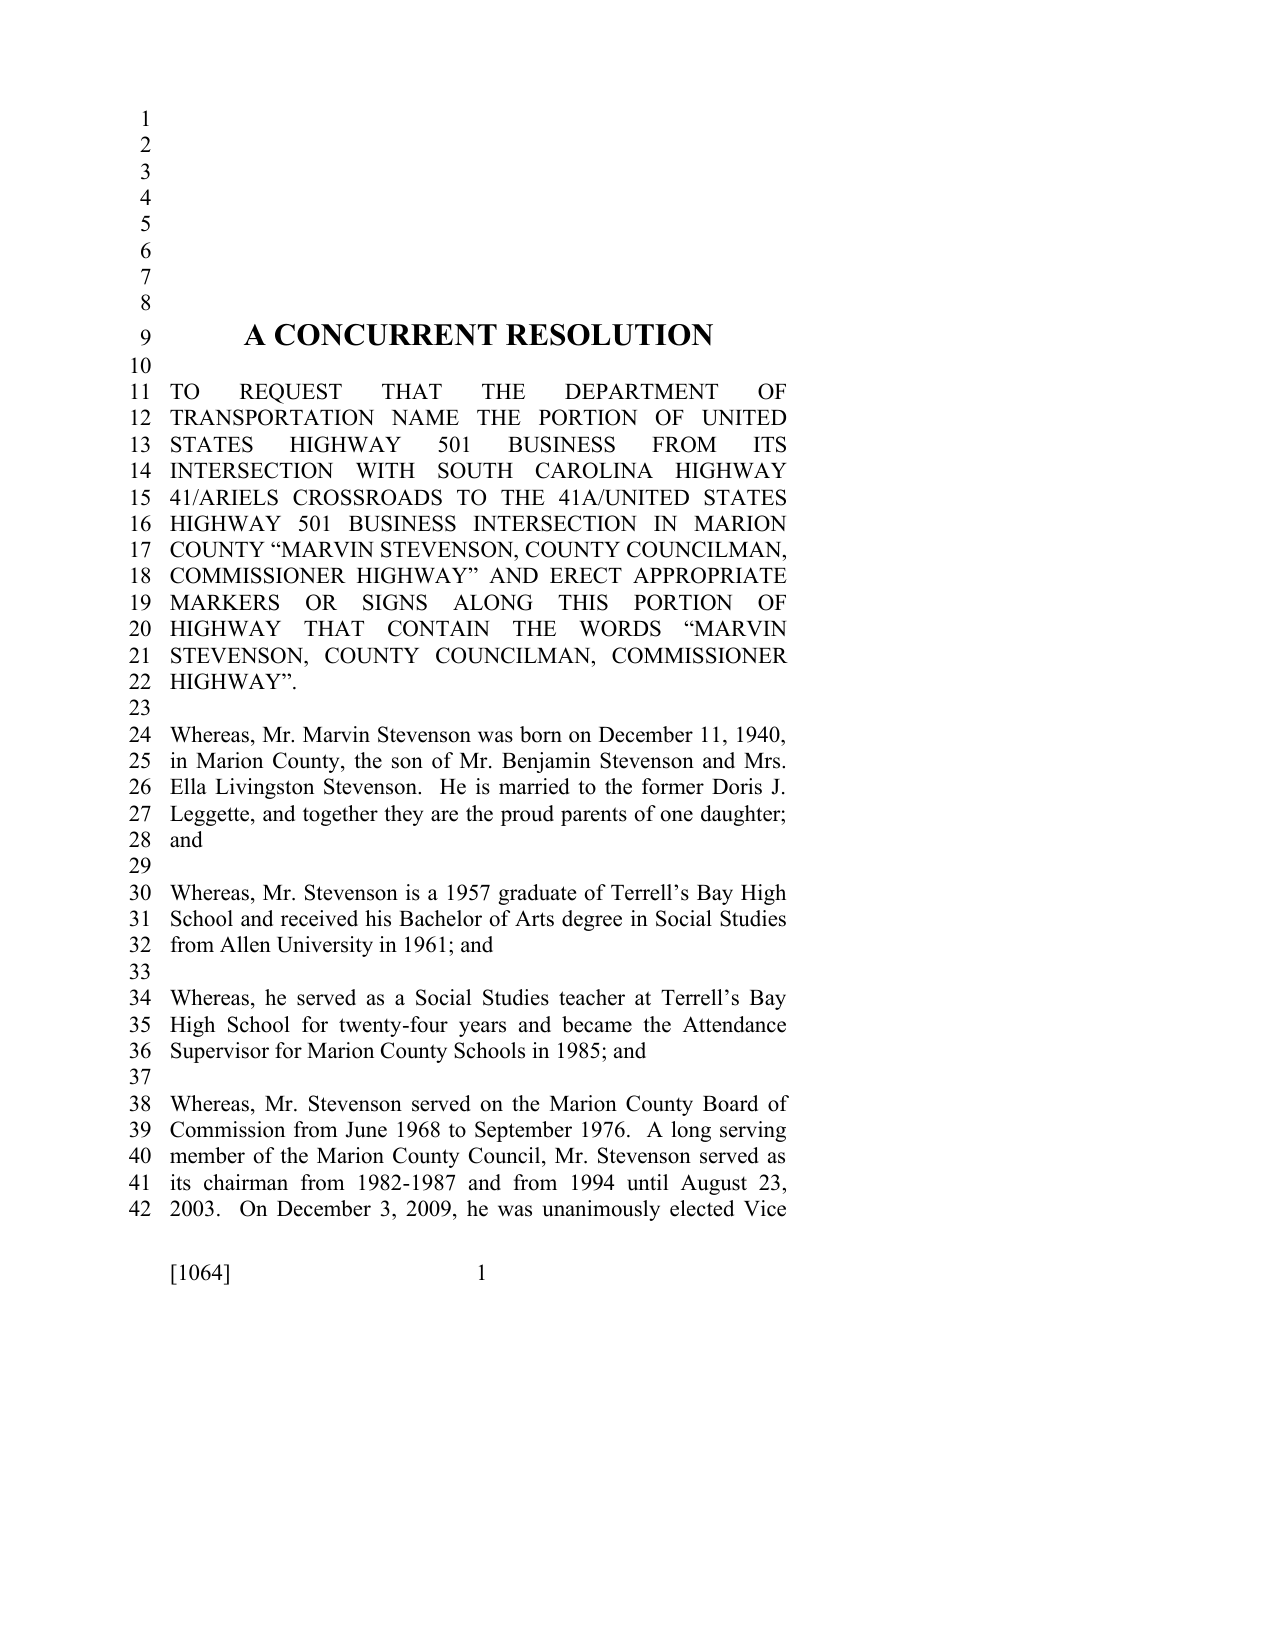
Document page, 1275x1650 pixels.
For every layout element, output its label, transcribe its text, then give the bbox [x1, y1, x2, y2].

text Whereas, Mr. Stevenson is a 1957 graduate of Terrell’s Bay High School and received his Bachelor of Arts degree in Social Studies from Allen University in 1961; and [169, 879, 787, 958]
text Whereas, he served as a Social Studies teacher at Terrell’s Bay High School for twenty-four years and became the Attendance Supervisor for Marion County Schools in 1985; and [169, 984, 787, 1063]
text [169, 1090, 787, 1221]
text TO REQUEST THAT THE DEPARTMENT OF TRANSPORTATION NAME THE PORTION OF UNITED STATES HIGHWAY 501 BUSINESS FROM ITS INTERSECTION WITH SOUTH CAROLINA HIGHWAY 41/ARIELS CROSSROADS TO THE 41A/UNITED STATES HIGHWAY 501 BUSINESS INTERSECTION IN MARION COUNTY “MARVIN STEVENSON, COUNTY COUNCILMAN, COMMISSIONER HIGHWAY” AND ERECT APPROPRIATE MARKERS OR SIGNS ALONG THIS PORTION OF HIGHWAY THAT CONTAIN THE WORDS “MARVIN STEVENSON, COUNTY COUNCILMAN, COMMISSIONER HIGHWAY”. [169, 378, 787, 694]
text Whereas, Mr. Marvin Stevenson was born on December 11, 1940, in Marion County, the son of Mr. Benjamin Stevenson and Mrs. Ella Livingston Stevenson. He is married to the former Doris J. Leggette, and together they are the proud parents of one daughter; and [169, 721, 787, 852]
text A CONCURRENT RESOLUTION [169, 316, 787, 352]
